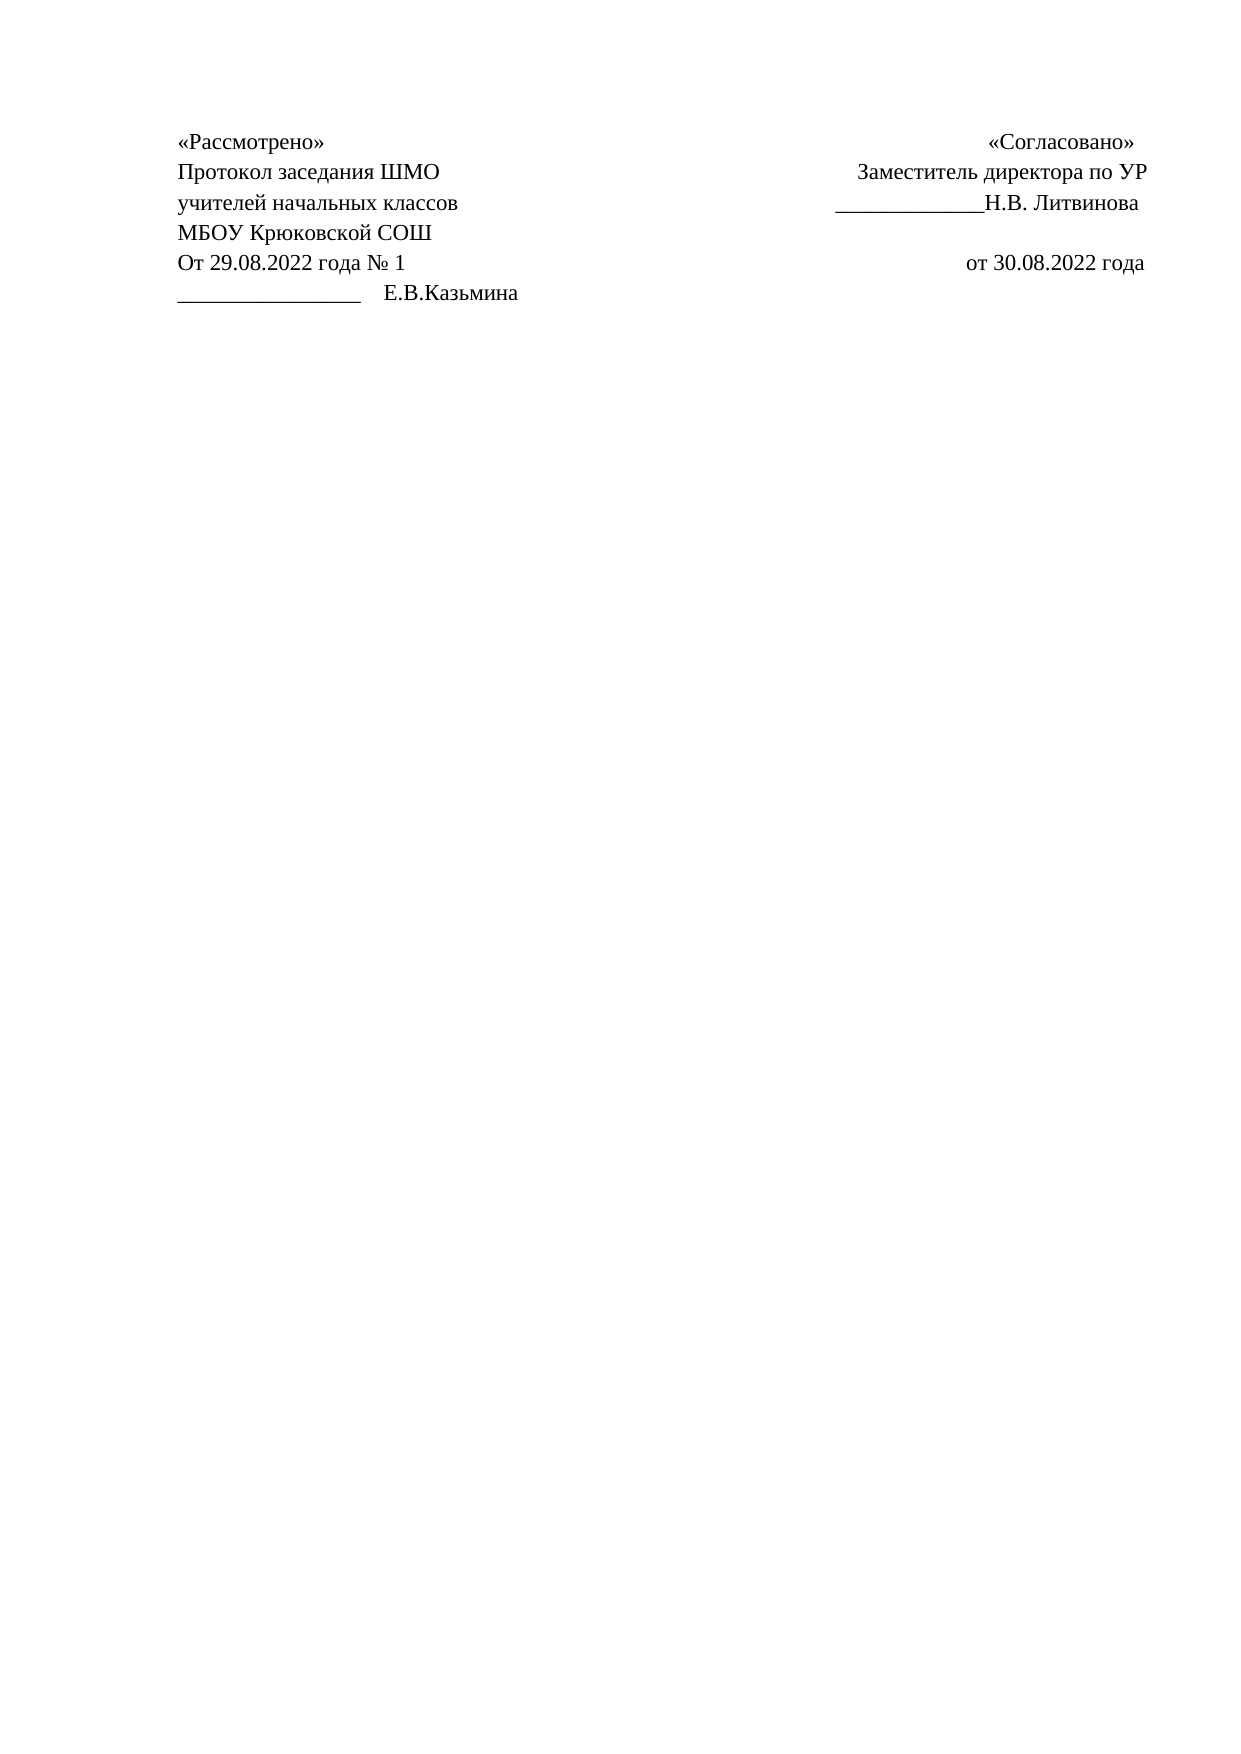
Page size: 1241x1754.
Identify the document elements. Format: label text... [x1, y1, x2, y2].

text ________________ Е.В.Казьмина [177, 279, 1152, 306]
text «Рассмотрено» «Согласовано» [177, 128, 1152, 154]
text От 29.08.2022 года № 1 от 30.08.2022 года [177, 249, 1152, 275]
text МБОУ Крюковской СОШ [177, 219, 1152, 245]
text Протокол заседания ШМО Заместитель директора по УР [177, 158, 1152, 185]
text учителей начальных классов _____________Н.В. Литвинова [177, 188, 1152, 215]
